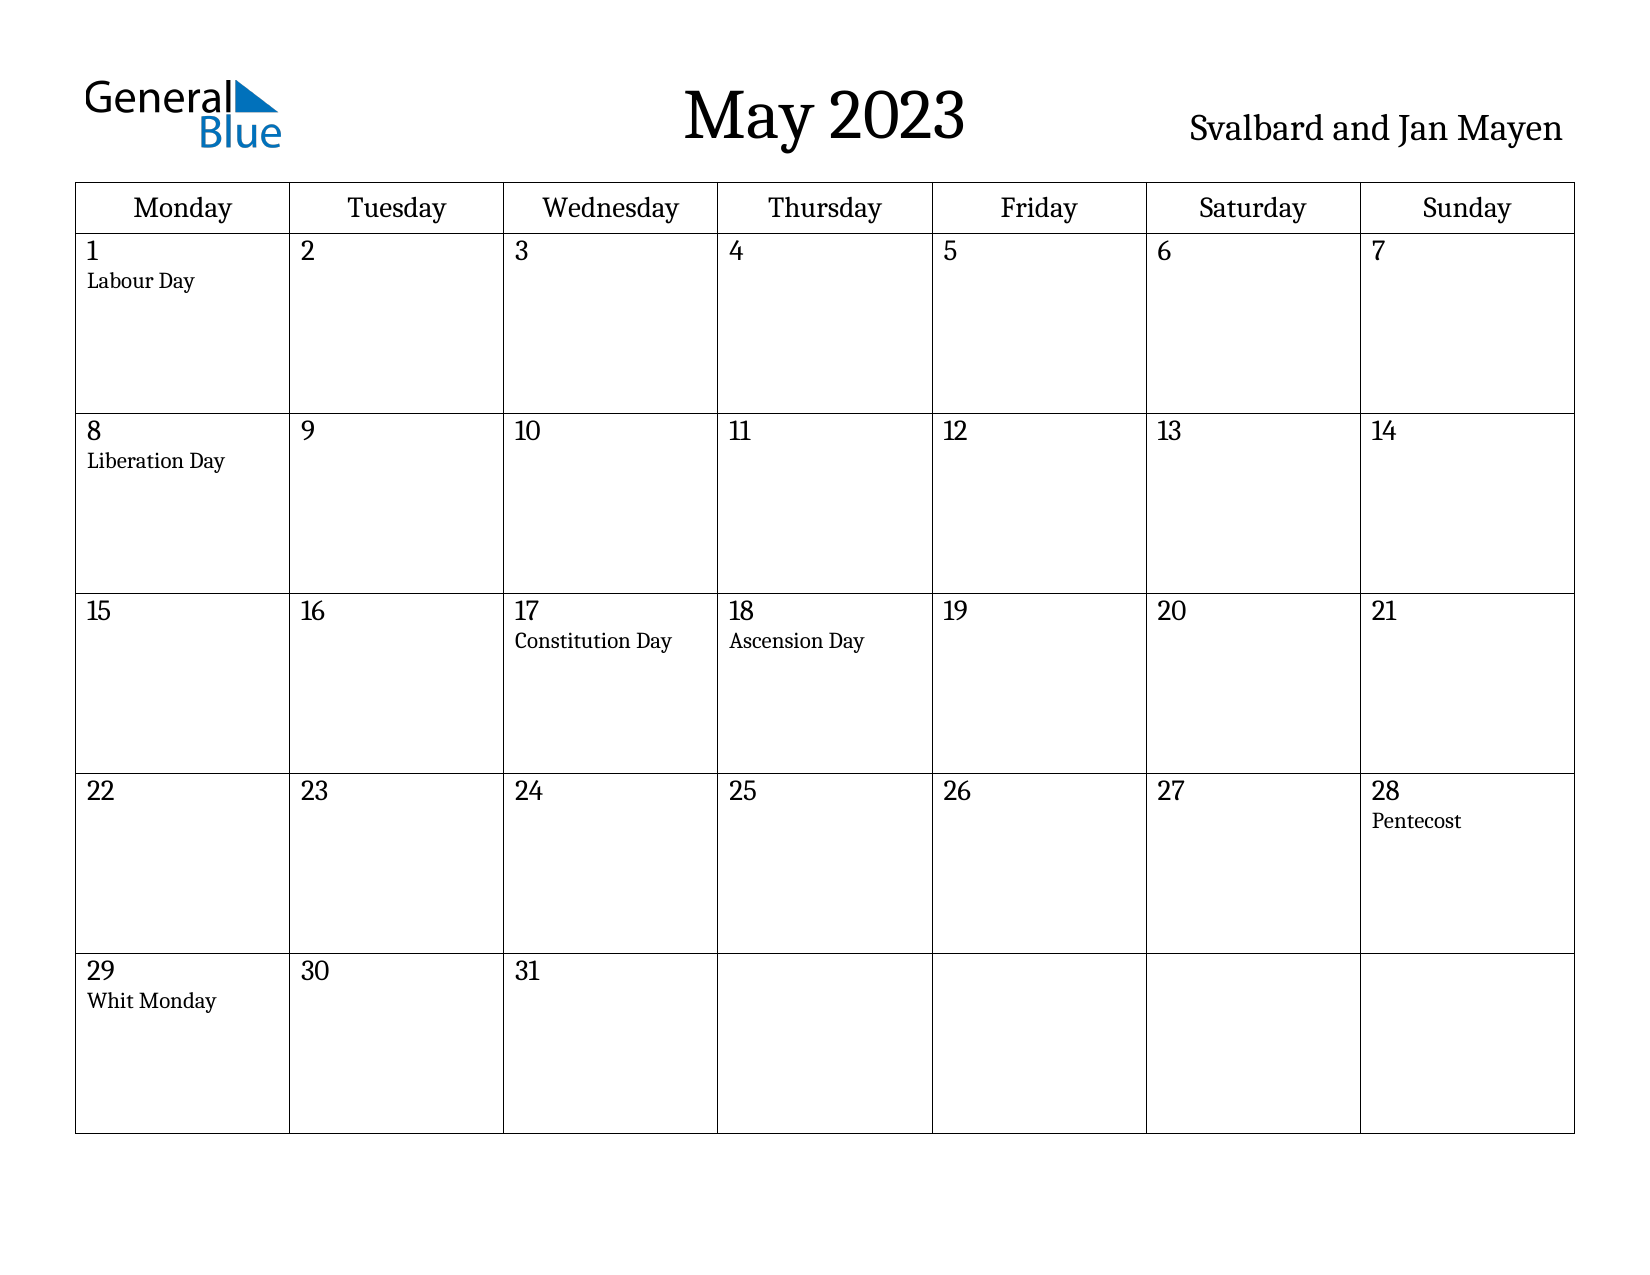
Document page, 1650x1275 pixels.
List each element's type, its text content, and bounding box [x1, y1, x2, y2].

table_cell 21 [1361, 594, 1574, 627]
table_header May 2023 [504, 75, 1146, 182]
table_cell 29 [76, 954, 289, 987]
table_cell Labour Day [76, 267, 289, 413]
table_cell 31 [504, 954, 717, 987]
table_cell [1361, 988, 1574, 1133]
table_cell 5 [933, 234, 1146, 267]
table_cell 24 [504, 774, 717, 807]
table_cell Tuesday [290, 183, 503, 233]
table_cell [718, 448, 932, 593]
table_header [76, 75, 503, 182]
table_cell Monday [76, 183, 289, 233]
table_cell 1 [76, 234, 289, 267]
table_cell 22 [76, 774, 289, 807]
table_cell 7 [1361, 234, 1574, 267]
table_cell 11 [718, 414, 932, 447]
table_cell 4 [718, 234, 932, 267]
table_cell 20 [1147, 594, 1360, 627]
table_cell [290, 988, 503, 1133]
table_cell [718, 954, 932, 987]
table_cell [290, 448, 503, 593]
table_cell 18 [718, 594, 932, 627]
table_cell Saturday [1147, 183, 1360, 233]
table_cell 10 [504, 414, 717, 447]
table_cell 17 [504, 594, 717, 627]
table_cell [504, 988, 717, 1133]
table_cell 8 [76, 414, 289, 447]
table_cell 23 [290, 774, 503, 807]
table_cell [933, 448, 1146, 593]
table_cell [290, 267, 503, 413]
table_cell 26 [933, 774, 1146, 807]
table_cell [76, 808, 289, 953]
table_cell 15 [76, 594, 289, 627]
table_cell Friday [933, 183, 1146, 233]
table_cell [290, 627, 503, 773]
table_cell [933, 267, 1146, 413]
table_cell [1361, 267, 1574, 413]
table_cell 3 [504, 234, 717, 267]
table_cell 13 [1147, 414, 1360, 447]
table_cell 27 [1147, 774, 1360, 807]
table_cell 6 [1147, 234, 1360, 267]
table_cell [504, 267, 717, 413]
table_cell 2 [290, 234, 503, 267]
table_cell 12 [933, 414, 1146, 447]
table_cell Ascension Day [718, 627, 932, 773]
table_cell Wednesday [504, 183, 717, 233]
table_cell [933, 808, 1146, 953]
table_cell [76, 627, 289, 773]
table_cell Constitution Day [504, 627, 717, 773]
table_cell [1361, 627, 1574, 773]
picture [86, 80, 281, 148]
table_cell [1147, 267, 1360, 413]
table_cell [1147, 808, 1360, 953]
table_cell [290, 808, 503, 953]
table_header Svalbard and Jan Mayen [1146, 75, 1574, 182]
table_cell 16 [290, 594, 503, 627]
table_cell 9 [290, 414, 503, 447]
table_cell [1147, 988, 1360, 1133]
table_cell [718, 808, 932, 953]
table_cell [933, 627, 1146, 773]
table_cell 28 [1361, 774, 1574, 807]
table_cell 19 [933, 594, 1146, 627]
table_cell [1147, 627, 1360, 773]
table_cell Sunday [1361, 183, 1574, 233]
table_cell 14 [1361, 414, 1574, 447]
table_cell [718, 988, 932, 1133]
table_cell Liberation Day [76, 448, 289, 593]
table_cell [933, 954, 1146, 987]
table_cell [718, 267, 932, 413]
table_cell [933, 988, 1146, 1133]
table_cell [504, 448, 717, 593]
table_cell Thursday [718, 183, 932, 233]
table_cell [1361, 448, 1574, 593]
table_cell Whit Monday [76, 988, 289, 1133]
table_cell 25 [718, 774, 932, 807]
table_cell [1147, 954, 1360, 987]
table_cell 30 [290, 954, 503, 987]
table_cell [504, 808, 717, 953]
table_cell Pentecost [1361, 808, 1574, 953]
table_cell [1361, 954, 1574, 987]
table_cell [1147, 448, 1360, 593]
